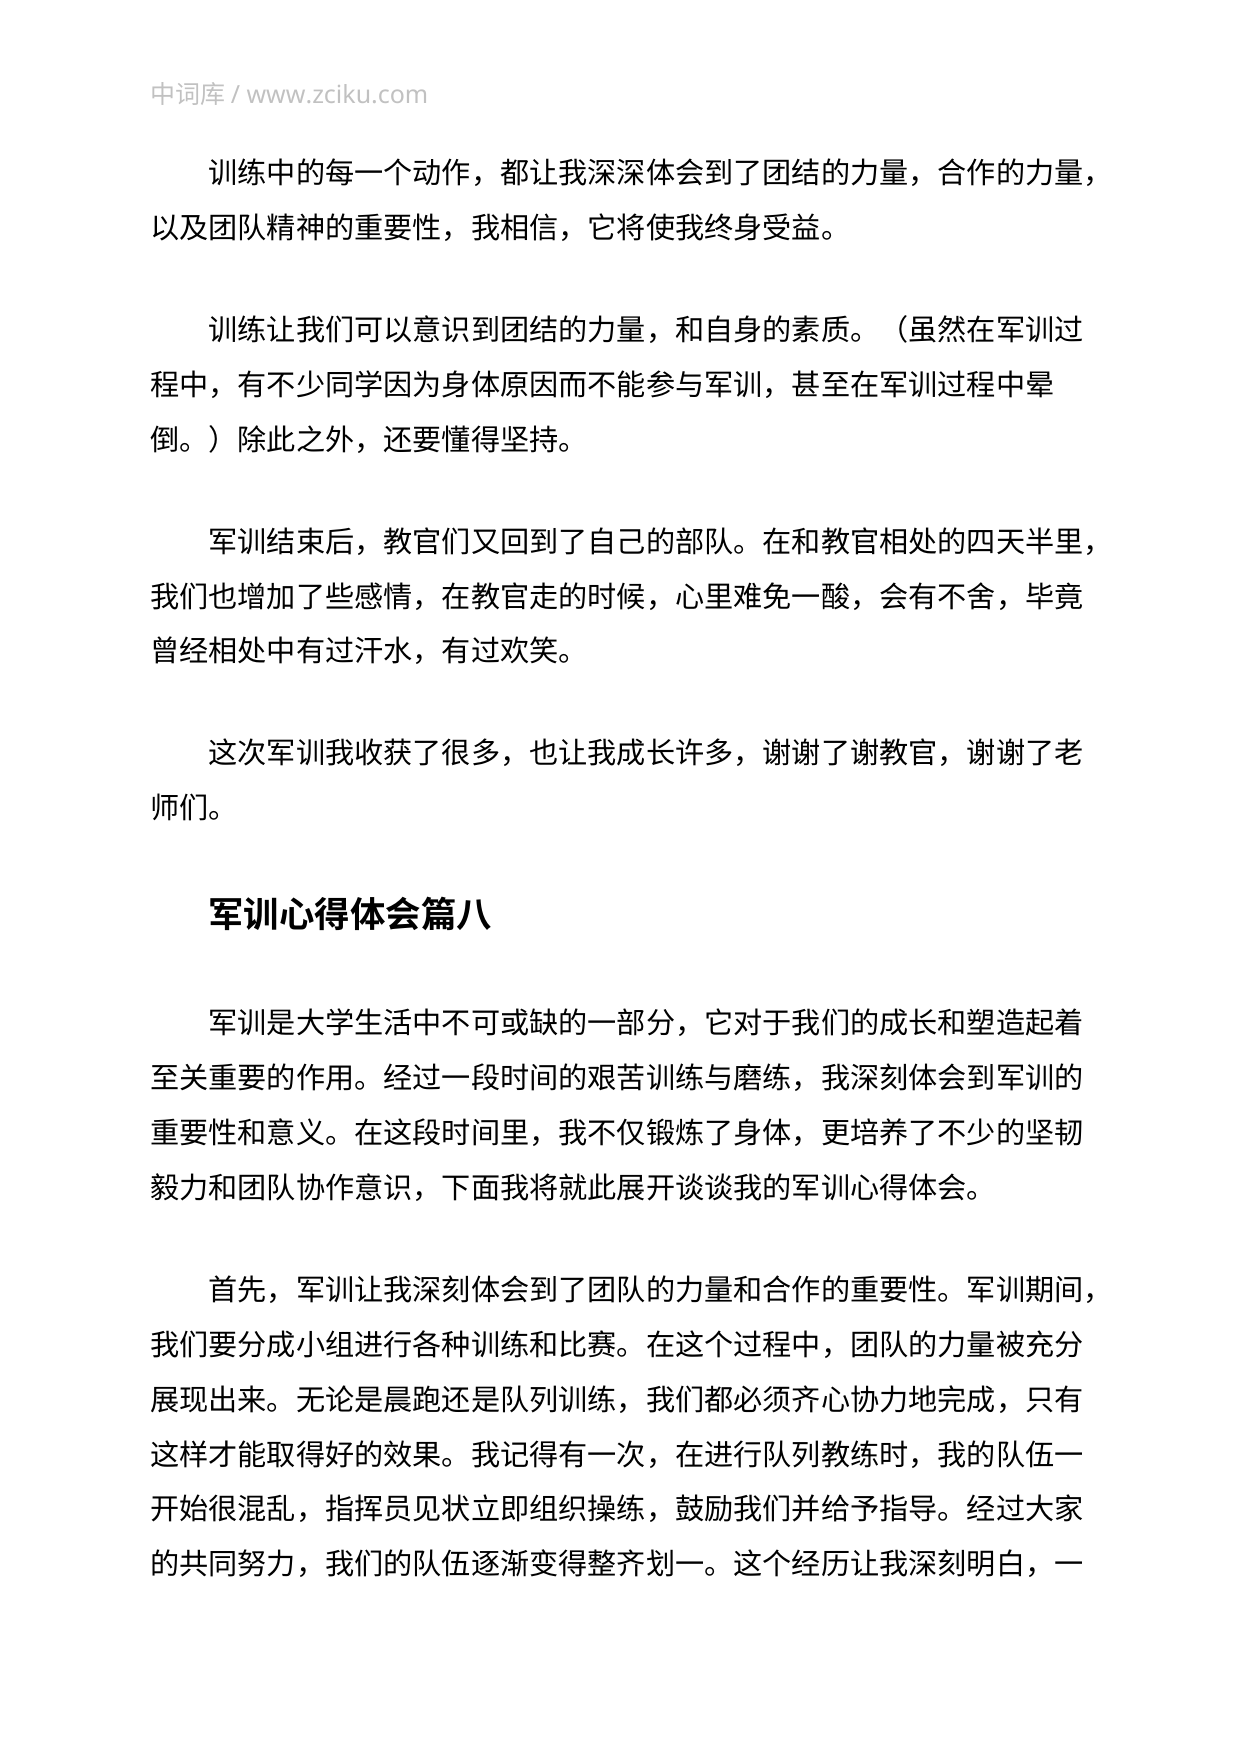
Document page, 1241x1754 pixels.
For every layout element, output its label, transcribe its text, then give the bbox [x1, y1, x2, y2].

text 训练中的每一个动作，都让我深深体会到了团结的力量，合作的力量，以及团队精神的重要性，我相信，它将使我终身受益。 [150, 150, 1090, 247]
text 训练让我们可以意识到团结的力量，和自身的素质。（虽然在军训过程中，有不少同学因为身体原因而不能参与军训，甚至在军训过程中晕倒。）除此之外，还要懂得坚持。 [150, 307, 1090, 459]
text 军训是大学生活中不可或缺的一部分，它对于我们的成长和塑造起着至关重要的作用。经过一段时间的艰苦训练与磨练，我深刻体会到军训的重要性和意义。在这段时间里，我不仅锻炼了身体，更培养了不少的坚韧毅力和团队协作意识，下面我将就此展开谈谈我的军训心得体会。 [150, 1000, 1090, 1207]
text 军训结束后，教官们又回到了自己的部队。在和教官相处的四天半里，我们也增加了些感情，在教官走的时候，心里难免一酸，会有不舍，毕竟曾经相处中有过汗水，有过欢笑。 [150, 518, 1090, 670]
text 这次军训我收获了很多，也让我成长许多，谢谢了谢教官，谢谢了老师们。 [150, 730, 1090, 827]
text 军训心得体会篇八 [150, 886, 1090, 938]
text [150, 1266, 1090, 1583]
